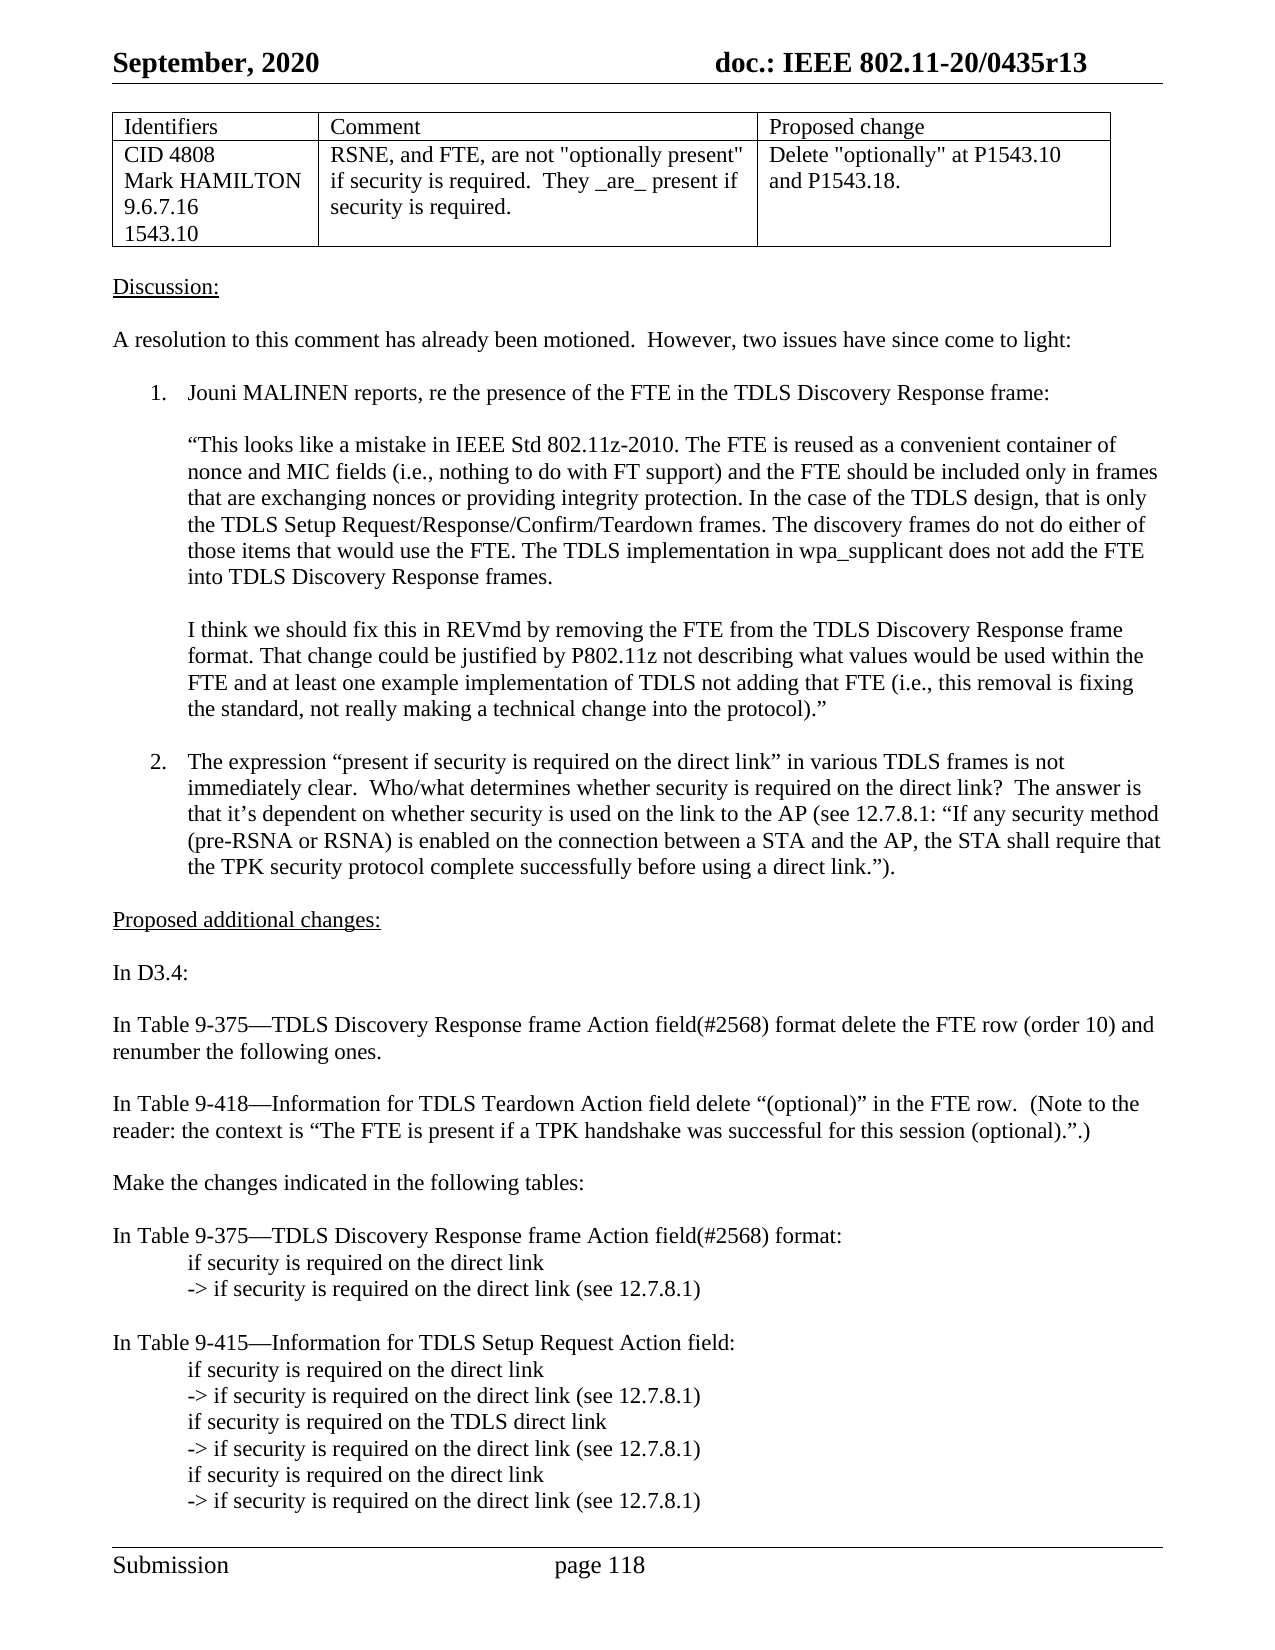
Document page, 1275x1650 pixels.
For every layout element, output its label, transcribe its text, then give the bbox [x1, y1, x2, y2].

table_header Identifiers [113, 113, 318, 139]
text Proposed additional changes: [112, 906, 1163, 932]
text if security is required on the direct link [187, 1356, 1163, 1382]
list The expression “present if security is required on the direct link” in various TDLS frames is not immediately clear. Who/what determines whether security is required on the direct link? The answer is that it’s dependent on whether security is used on the link to the AP (see 12.7.8.1: “If any security method (pre-RSNA or RSNA) is enabled on the connection between a STA and the AP, the STA shall require that the TPK security protocol complete successfully before using a direct link.”). [150, 748, 1163, 879]
table_header Comment [319, 113, 757, 139]
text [187, 1435, 1163, 1461]
text if security is required on the direct link [187, 1461, 1163, 1487]
text In Table 9-418—Information for TDLS Teardown Action field delete “(optional)” in the FTE row. (Note to the reader: the context is “The FTE is present if a TPK handshake was successful for this session (optional).”.) [112, 1090, 1163, 1143]
text if security is required on the TDLS direct link [187, 1408, 1163, 1435]
list I think we should fix this in REVmd by removing the FTE from the TDLS Discovery Response frame format. That change could be justified by P802.11z not describing what values would be used within the FTE and at least one example implementation of TDLS not adding that FTE (i.e., this removal is fixing the standard, not really making a technical change into the protocol).” [187, 616, 1163, 721]
text -> if security is required on the direct link (see 12.7.8.1) [187, 1382, 1163, 1408]
list Jouni MALINEN reports, re the presence of the FTE in the TDLS Discovery Response frame: “This looks like a mistake in IEEE Std 802.11z-2010. The FTE is reused as a convenient container of nonce and MIC fields (i.e., nothing to do with FT support) and the FTE should be included only in frames that are exchanging nonces or providing integrity protection. In the case of the TDLS design, that is only the TDLS Setup Request/Response/Confirm/Teardown frames. The discovery frames do not do either of those items that would use the FTE. The TDLS implementation in wpa_supplicant does not add the FTE into TDLS Discovery Response frames. [150, 379, 1163, 590]
table_header Proposed change [758, 113, 1110, 139]
text Make the changes indicated in the following tables: [112, 1169, 1163, 1196]
text In Table 9-415—Information for TDLS Setup Request Action field: [112, 1329, 1163, 1356]
table_cell Delete "optionally" at P1543.10 and P1543.18. [758, 141, 1110, 246]
text A resolution to this comment has already been motioned. However, two issues have since come to light: [112, 326, 1163, 352]
text Discussion: [112, 273, 1163, 300]
table_cell CID 4808 Mark HAMILTON 9.6.7.16 1543.10 [113, 141, 318, 246]
text In Table 9-375—TDLS Discovery Response frame Action field(#2568) format: [112, 1222, 1163, 1248]
text -> if security is required on the direct link (see 12.7.8.1) [187, 1275, 1163, 1301]
text In Table 9-375—TDLS Discovery Response frame Action field(#2568) format delete the FTE row (order 10) and renumber the following ones. [112, 1011, 1163, 1064]
table_cell RSNE, and FTE, are not "optionally present" if security is required. They _are_ present if security is required. [319, 141, 757, 246]
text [187, 1487, 1163, 1514]
text In D3.4: [112, 959, 1163, 985]
text if security is required on the direct link [187, 1248, 1163, 1275]
